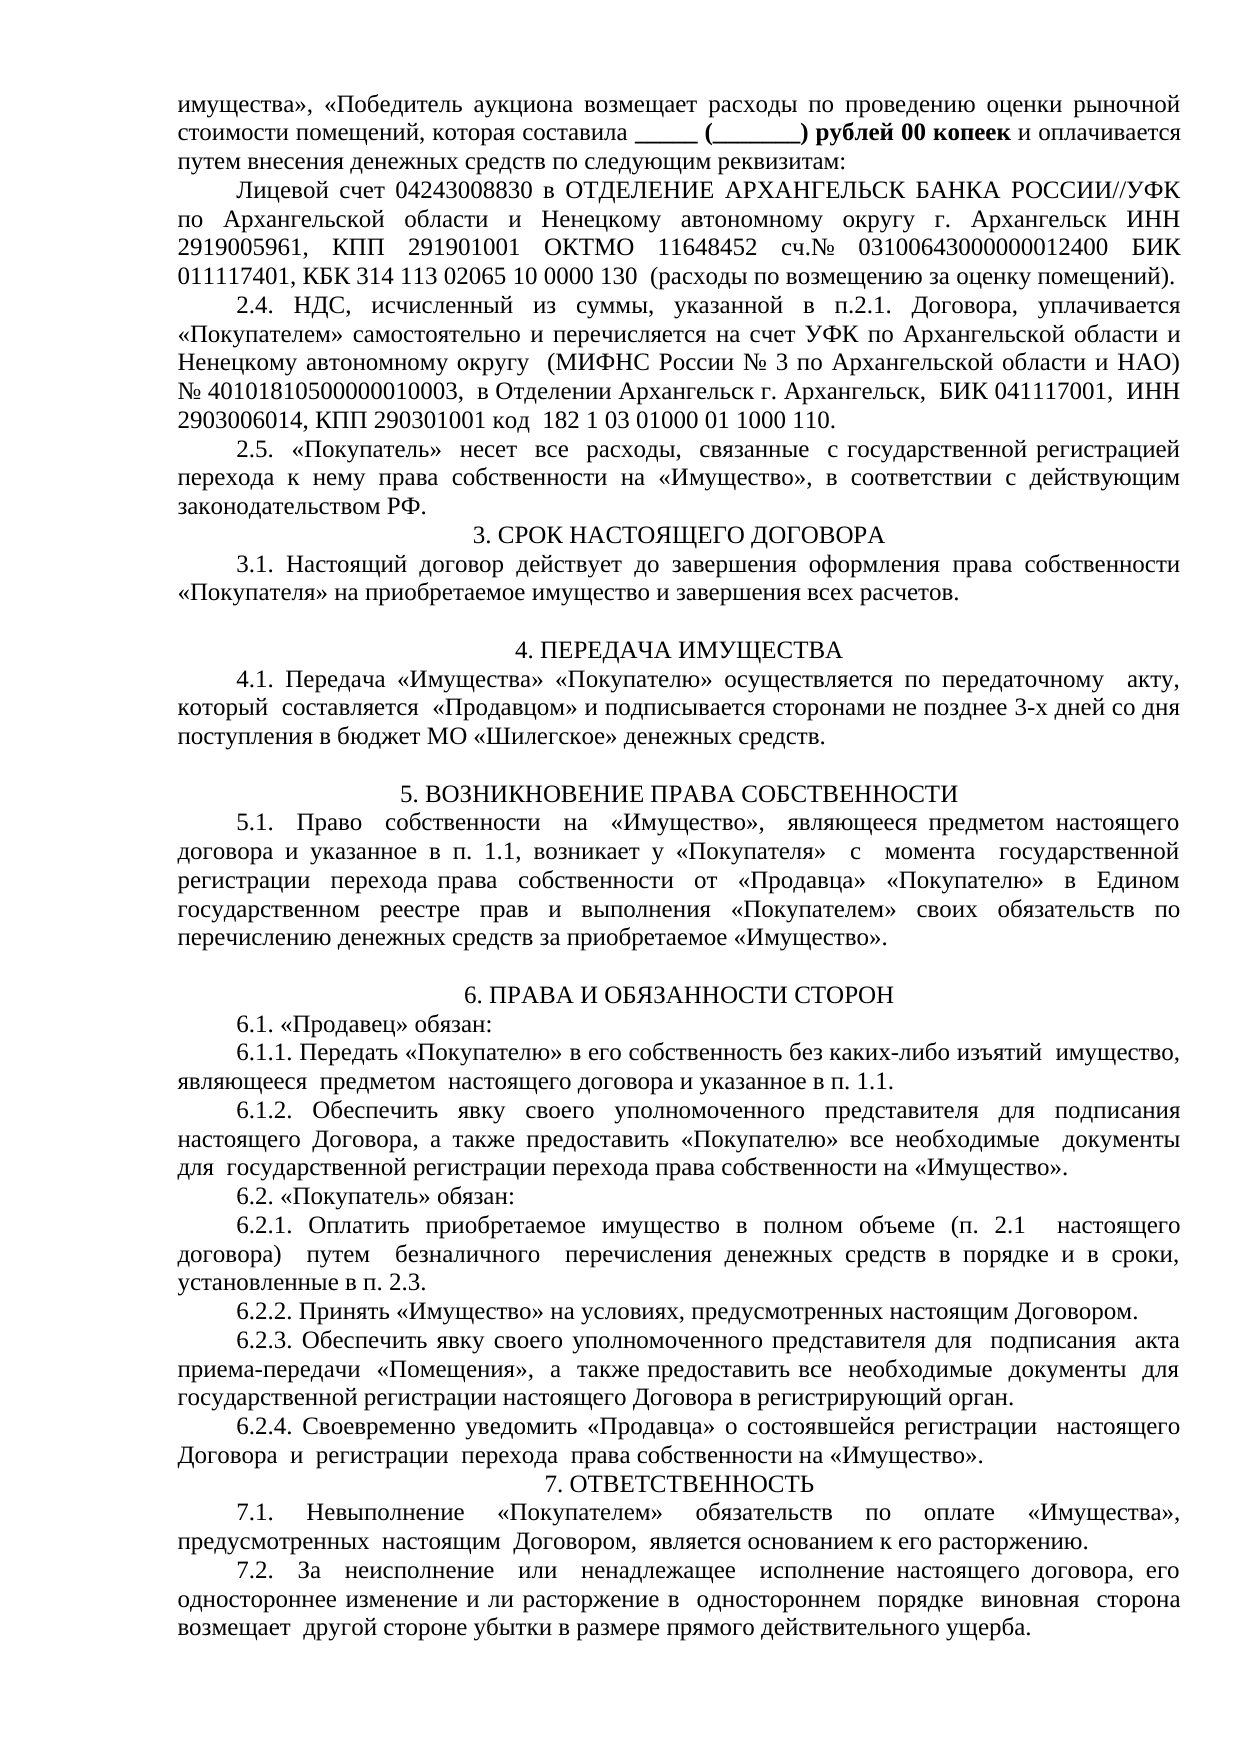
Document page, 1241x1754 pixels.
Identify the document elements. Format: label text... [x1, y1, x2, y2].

text 5.1. Право собственности на «Имущество», являющееся предметом настоящего договора и указанное в п. 1.1, возникает у «Покупателя» с момента государственной регистрации перехода права собственности от «Продавца» «Покупателю» в Едином государственном реестре прав и выполнения «Покупателем» своих обязательств по перечислению денежных средств за приобретаемое «Имущество». [177, 807, 1181, 951]
text 6. ПРАВА И ОБЯЗАННОСТИ СТОРОН [177, 980, 1181, 1009]
text 6.2.3. Обеспечить явку своего уполномоченного представителя для подписания акта приема-передачи «Помещения», а также предоставить все необходимые документы для государственной регистрации настоящего Договора в регистрирующий орган. [177, 1325, 1181, 1411]
text 4. ПЕРЕДАЧА ИМУЩЕСТВА [177, 635, 1181, 664]
text 6.2.4. Своевременно уведомить «Продавца» о состоявшейся регистрации настоящего Договора и регистрации перехода права собственности на «Имущество». [177, 1411, 1181, 1469]
text 3.1. Настоящий договор действует до завершения оформления права собственности «Покупателя» на приобретаемое имущество и завершения всех расчетов. [177, 549, 1181, 606]
text 7. ОТВЕТСТВЕННОСТЬ [177, 1469, 1181, 1497]
text 6.2.1. Оплатить приобретаемое имущество в полном объеме (п. 2.1 настоящего договора) путем безналичного перечисления денежных средств в порядке и в сроки, установленные в п. 2.3. [177, 1210, 1181, 1296]
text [177, 89, 1181, 175]
text 3. СРОК НАСТОЯЩЕГО ДОГОВОРА [177, 520, 1181, 549]
text 2.4. НДС, исчисленный из суммы, указанной в п.2.1. Договора, уплачивается «Покупателем» самостоятельно и перечисляется на счет УФК по Архангельской области и Ненецкому автономному округу (МИФНС России № 3 по Архангельской области и НАО) № 40101810500000010003, в Отделении Архангельск г. Архангельск, БИК 041117001, ИНН 2903006014, КПП 290301001 код 182 1 03 01000 01 1000 110. [177, 290, 1181, 434]
text 6.1. «Продавец» обязан: [177, 1009, 1181, 1037]
text 6.2.2. Принять «Имущество» на условиях, предусмотренных настоящим Договором. [177, 1296, 1181, 1325]
text 2.5. «Покупатель» несет все расходы, связанные с государственной регистрацией перехода к нему права собственности на «Имущество», в соответствии с действующим законодательством РФ. [177, 434, 1181, 520]
text 7.1. Невыполнение «Покупателем» обязательств по оплате «Имущества», предусмотренных настоящим Договором, является основанием к его расторжению. [177, 1497, 1181, 1555]
text 6.2. «Покупатель» обязан: [177, 1181, 1181, 1210]
text 7.2. За неисполнение или ненадлежащее исполнение настоящего договора, его одностороннее изменение и ли расторжение в одностороннем порядке виновная сторона возмещает другой стороне убытки в размере прямого действительного ущерба. [177, 1555, 1181, 1641]
text 6.1.1. Передать «Покупателю» в его собственность без каких-либо изъятий имущество, являющееся предметом настоящего договора и указанное в п. 1.1. [177, 1037, 1181, 1095]
text 5. ВОЗНИКНОВЕНИЕ ПРАВА СОБСТВЕННОСТИ [177, 779, 1181, 807]
text 4.1. Передача «Имущества» «Покупателю» осуществляется по передаточному акту, который составляется «Продавцом» и подписывается сторонами не позднее 3-х дней со дня поступления в бюджет МО «Шилегское» денежных средств. [177, 664, 1181, 750]
text Лицевой счет 04243008830 в ОТДЕЛЕНИЕ АРХАНГЕЛЬСК БАНКА РОССИИ//УФК по Архангельской области и Ненецкому автономному округу г. Архангельск ИНН 2919005961, КПП 291901001 ОКТМО 11648452 сч.№ 03100643000000012400 БИК 011117401, КБК 314 113 02065 10 0000 130 (расходы по возмещению за оценку помещений). [177, 175, 1181, 290]
text 6.1.2. Обеспечить явку своего уполномоченного представителя для подписания настоящего Договора, а также предоставить «Покупателю» все необходимые документы для государственной регистрации перехода права собственности на «Имущество». [177, 1095, 1181, 1181]
